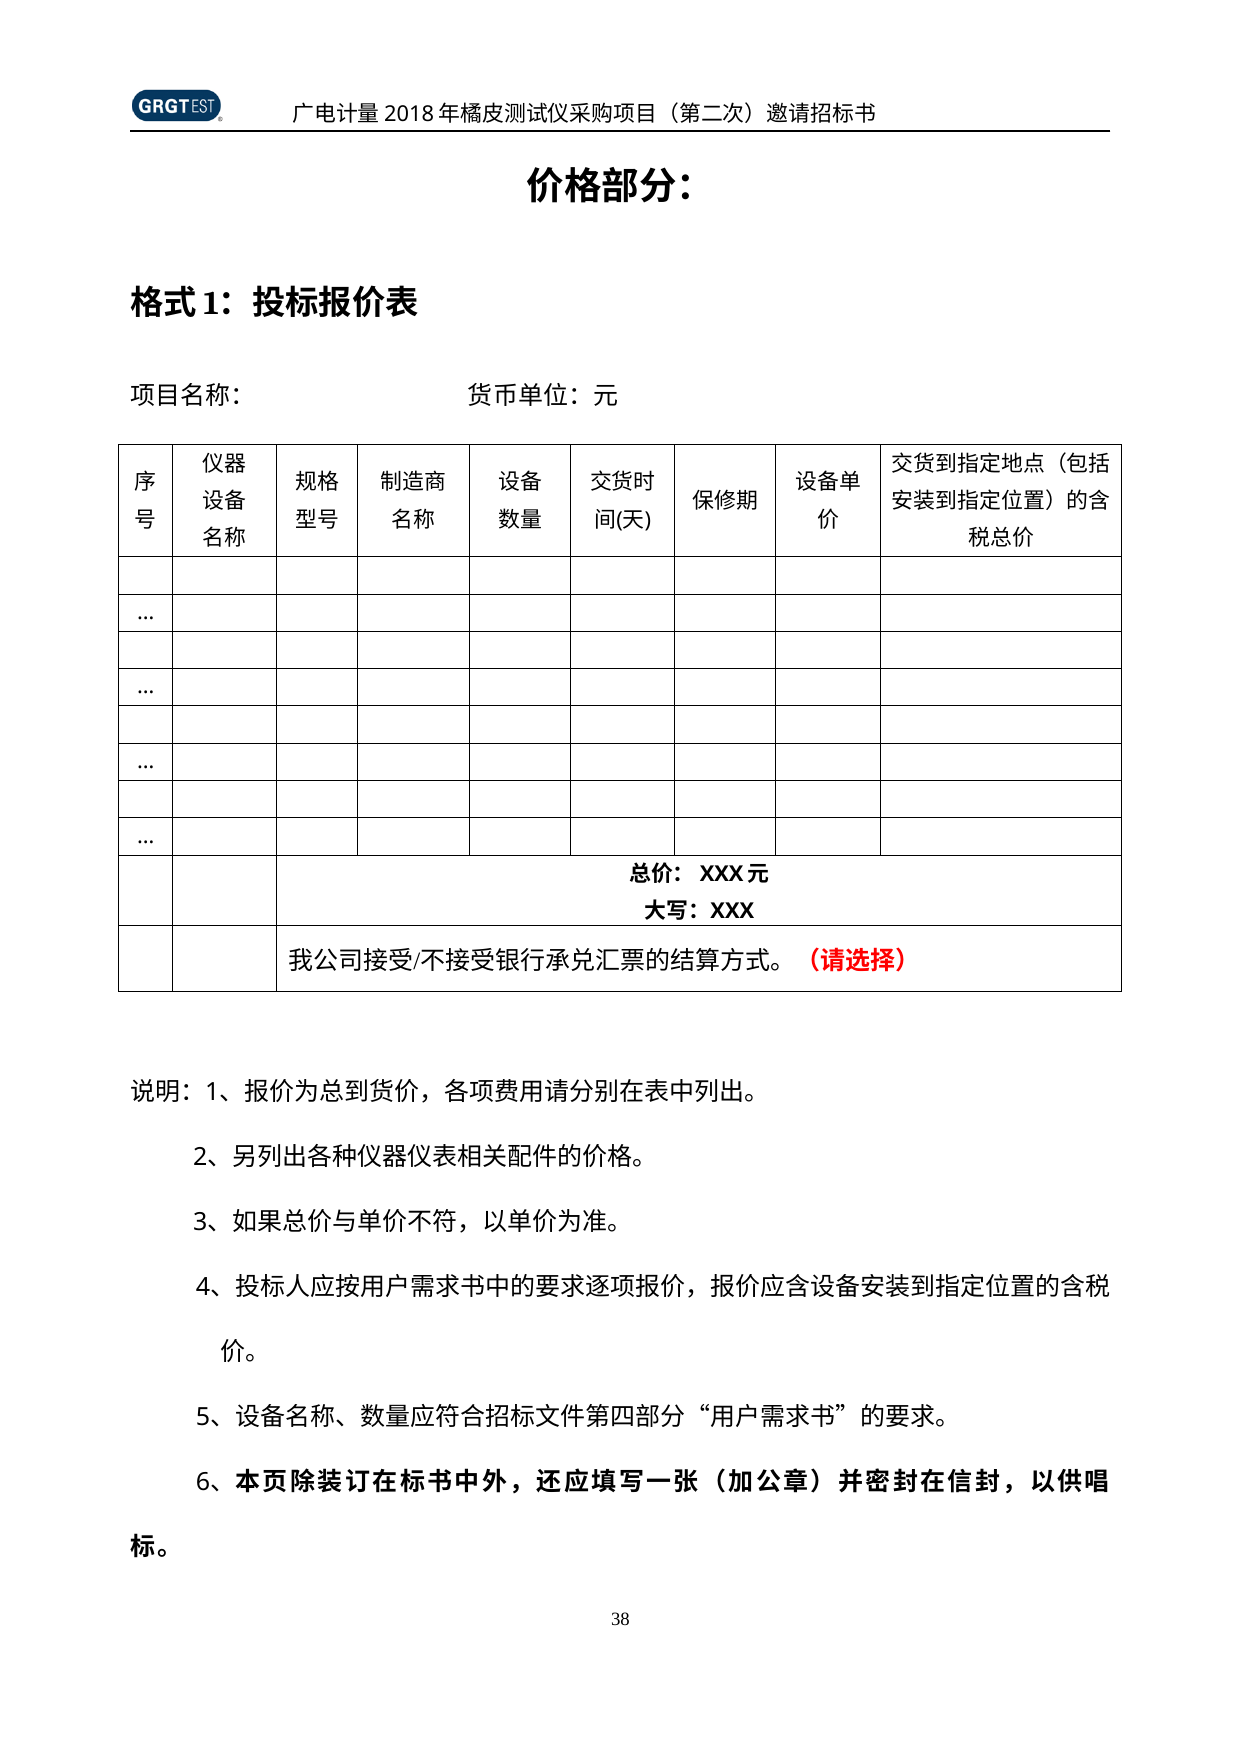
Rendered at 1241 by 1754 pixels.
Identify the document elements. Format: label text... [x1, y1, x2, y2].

table_cell … [119, 744, 172, 780]
table_cell [470, 669, 570, 705]
table_header 设备单价 [776, 445, 880, 556]
subtitle 价格部分： [130, 151, 1110, 216]
text 说明：1、报价为总到货价，各项费用请分别在表中列出。 [130, 1057, 1110, 1122]
table_header 设备 数量 [470, 445, 570, 556]
table_cell [571, 744, 674, 780]
table_cell [470, 632, 570, 668]
table_cell [119, 781, 172, 817]
table_cell [173, 926, 276, 991]
table_cell [277, 706, 357, 743]
table_header 仪器 设备 名称 [173, 445, 276, 556]
table_cell [571, 595, 674, 631]
table_cell [358, 669, 469, 705]
table_cell [173, 856, 276, 925]
table_cell [776, 818, 880, 854]
table_header 保修期 [675, 445, 775, 556]
table_cell … [119, 669, 172, 705]
table_cell … [119, 595, 172, 631]
text 4、投标人应按用户需求书中的要求逐项报价，报价应含设备安装到指定位置的含税价。 [196, 1252, 1110, 1382]
table_cell [776, 669, 880, 705]
text 2、另列出各种仪器仪表相关配件的价格。 [130, 1122, 1110, 1187]
table_header 交货到指定地点（包括安装到指定位置）的含税总价 [881, 445, 1121, 556]
table_cell [119, 856, 172, 925]
table_cell [675, 744, 775, 780]
table_cell [173, 744, 276, 780]
table_cell [571, 781, 674, 817]
table_cell [675, 818, 775, 854]
table_cell [277, 818, 357, 854]
table_cell [776, 632, 880, 668]
table_cell [277, 632, 357, 668]
table_cell [358, 818, 469, 854]
table_cell [358, 781, 469, 817]
table_cell [881, 632, 1121, 668]
table_cell [277, 557, 357, 593]
table_cell [173, 781, 276, 817]
table_cell [119, 557, 172, 593]
table_cell [119, 706, 172, 743]
table_cell [675, 632, 775, 668]
table_cell [470, 781, 570, 817]
table_cell [776, 557, 880, 593]
table_cell [776, 706, 880, 743]
text 项目名称： 货币单位：元 [130, 361, 1110, 426]
table_cell [277, 669, 357, 705]
text 3、如果总价与单价不符，以单价为准。 [130, 1187, 1110, 1252]
table_cell [571, 632, 674, 668]
table_cell [358, 632, 469, 668]
table_cell [675, 706, 775, 743]
table_cell [119, 926, 172, 991]
table_cell [470, 818, 570, 854]
table_cell 总价： XXX元 大写：XXX [277, 856, 1121, 925]
table_cell [470, 557, 570, 593]
table_header 制造商 名称 [358, 445, 469, 556]
table_cell [358, 706, 469, 743]
table_cell [470, 744, 570, 780]
table_header 规格型号 [277, 445, 357, 556]
text 5、设备名称、数量应符合招标文件第四部分“用户需求书”的要求。 [130, 1382, 1110, 1447]
table_cell [881, 744, 1121, 780]
table_cell [173, 818, 276, 854]
table_cell [119, 632, 172, 668]
table_header 序号 [119, 445, 172, 556]
table_cell [358, 744, 469, 780]
table_cell [571, 669, 674, 705]
table_cell [881, 818, 1121, 854]
table_cell [776, 781, 880, 817]
table_cell [173, 557, 276, 593]
table_cell [571, 818, 674, 854]
table_cell [881, 557, 1121, 593]
table_cell [881, 595, 1121, 631]
subtitle 格式1：投标报价表 [130, 267, 1110, 332]
table_cell [277, 781, 357, 817]
table_cell [470, 706, 570, 743]
table_cell [776, 744, 880, 780]
table_cell [173, 632, 276, 668]
table_cell [358, 557, 469, 593]
table_cell 我公司接受/不接受银行承兑汇票的结算方式。（请选择） [277, 926, 1121, 991]
table_cell [881, 781, 1121, 817]
table_cell [470, 595, 570, 631]
table_cell [776, 595, 880, 631]
text 6、本页除装订在标书中外，还应填写一张（加公章）并密封在信封，以供唱标。 [130, 1447, 1110, 1577]
table_cell … [119, 818, 172, 854]
table_cell [571, 706, 674, 743]
table_cell [675, 669, 775, 705]
table_cell [571, 557, 674, 593]
table_cell [881, 706, 1121, 743]
table_cell [277, 744, 357, 780]
table_cell [881, 669, 1121, 705]
table_header 交货时间(天) [571, 445, 674, 556]
table_cell [675, 781, 775, 817]
table_cell [675, 557, 775, 593]
table_cell [358, 595, 469, 631]
table_cell [173, 669, 276, 705]
table_cell [675, 595, 775, 631]
table_cell [173, 595, 276, 631]
picture [129, 88, 224, 122]
table_cell [173, 706, 276, 743]
table_cell [277, 595, 357, 631]
